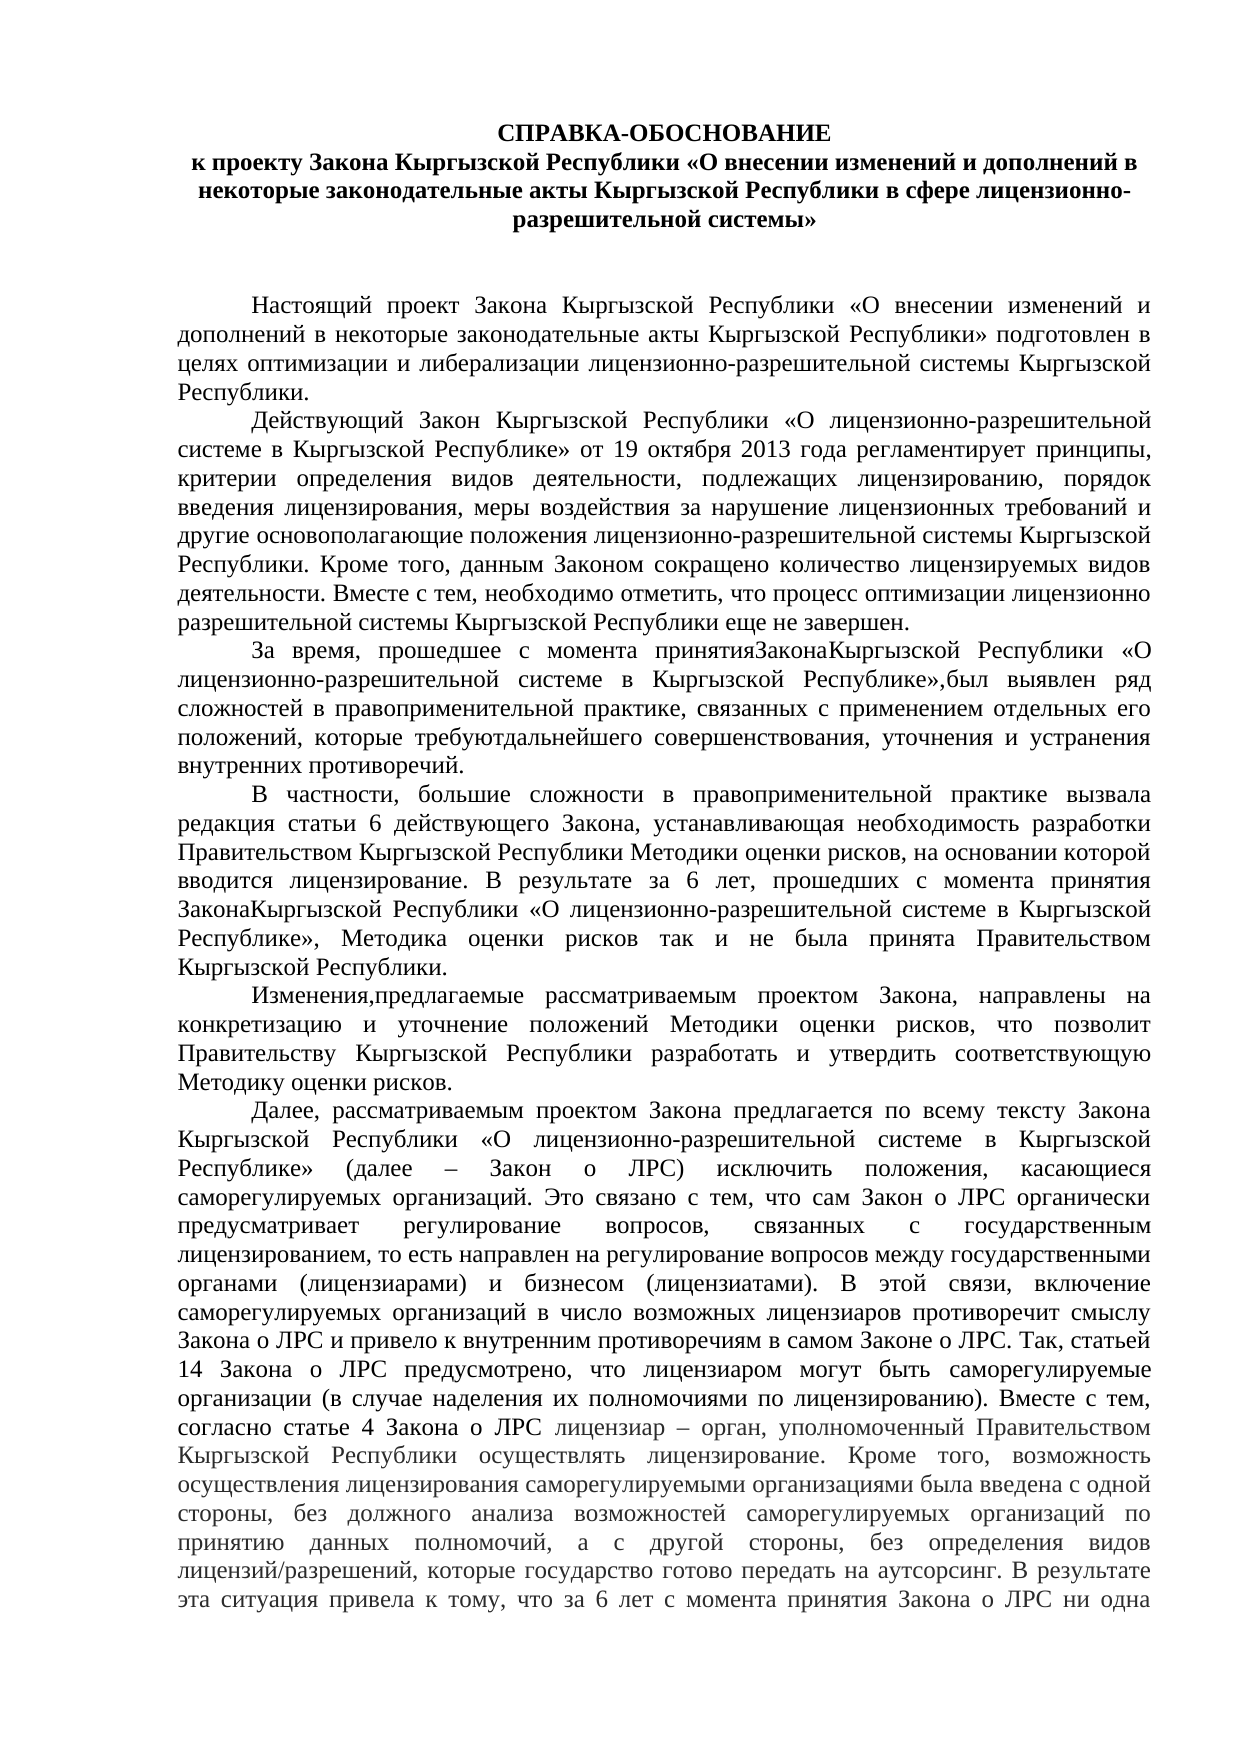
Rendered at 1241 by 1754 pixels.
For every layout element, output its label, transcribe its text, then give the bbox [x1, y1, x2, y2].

text Изменения,предлагаемые рассматриваемым проектом Закона, направлены на конкретизацию и уточнение положений Методики оценки рисков, что позволит Правительству Кыргызской Республики разработать и утвердить соответствующую Методику оценки рисков. [177, 981, 1152, 1096]
text В частности, большие сложности в правоприменительной практике вызвала редакция статьи 6 действующего Закона, устанавливающая необходимость разработки Правительством Кыргызской Республики Методики оценки рисков, на основании которой вводится лицензирование. В результате за 6 лет, прошедших с момента принятия ЗаконаКыргызской Республики «О лицензионно-разрешительной системе в Кыргызской Республике», Методика оценки рисков так и не была принята Правительством Кыргызской Республики. [177, 779, 1152, 981]
text к проекту Закона Кыргызской Республики «О внесении изменений и дополнений в некоторые законодательные акты Кыргызской Республики в сфере лицензионно-разрешительной системы» [177, 147, 1152, 233]
text За время, прошедшее с момента принятияЗаконаКыргызской Республики «О лицензионно-разрешительной системе в Кыргызской Республике»,был выявлен ряд сложностей в правоприменительной практике, связанных с применением отдельных его положений, которые требуютдальнейшего совершенствования, уточнения и устранения внутренних противоречий. [177, 636, 1152, 779]
text СПРАВКА-ОБОСНОВАНИЕ [177, 118, 1152, 147]
text Действующий Закон Кыргызской Республики «О лицензионно-разрешительной системе в Кыргызской Республике» от 19 октября 2013 года регламентирует принципы, критерии определения видов деятельности, подлежащих лицензированию, порядок введения лицензирования, меры воздействия за нарушение лицензионных требований и другие основополагающие положения лицензионно-разрешительной системы Кыргызской Республики. Кроме того, данным Законом сокращено количество лицензируемых видов деятельности. Вместе с тем, необходимо отметить, что процесс оптимизации лицензионно разрешительной системы Кыргызской Республики еще не завершен. [177, 406, 1152, 636]
text Настоящий проект Закона Кыргызской Республики «О внесении изменений и дополнений в некоторые законодательные акты Кыргызской Республики» подготовлен в целях оптимизации и либерализации лицензионно-разрешительной системы Кыргызской Республики. [177, 291, 1152, 406]
